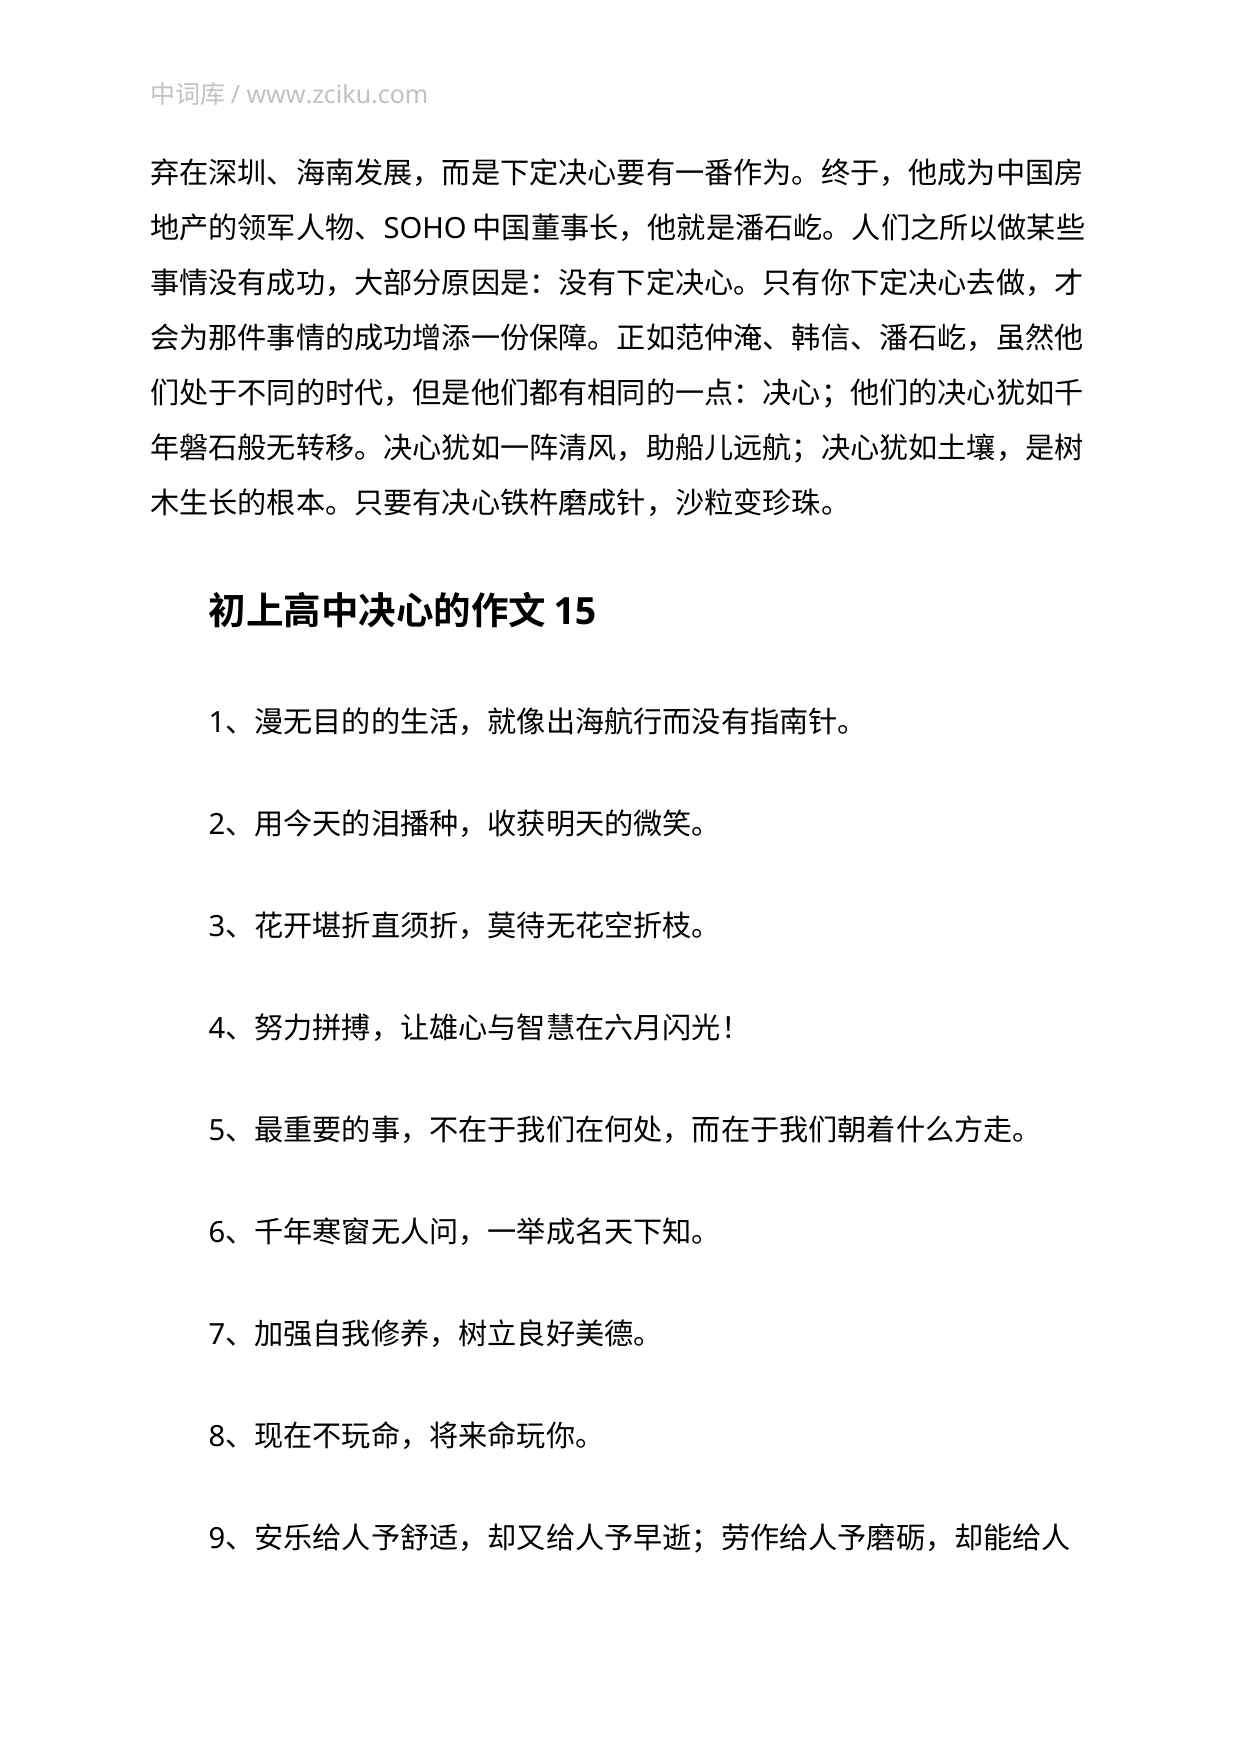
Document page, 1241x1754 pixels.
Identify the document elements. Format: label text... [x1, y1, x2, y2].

text 8、现在不玩命，将来命玩你。 [150, 1413, 1090, 1455]
text 6、千年寒窗无人问，一举成名天下知。 [150, 1209, 1090, 1251]
text 7、加强自我修养，树立良好美德。 [150, 1311, 1090, 1353]
text 2、用今天的泪播种，收获明天的微笑。 [150, 801, 1090, 843]
text 1、漫无目的的生活，就像出海航行而没有指南针。 [150, 699, 1090, 741]
text 5、最重要的事，不在于我们在何处，而在于我们朝着什么方走。 [150, 1107, 1090, 1149]
text 初上高中决心的作文15 [150, 581, 1090, 636]
text 4、努力拼搏，让雄心与智慧在六月闪光！ [150, 1005, 1090, 1047]
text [150, 150, 1090, 522]
text 3、花开堪折直须折，莫待无花空折枝。 [150, 903, 1090, 945]
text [150, 1515, 1090, 1557]
